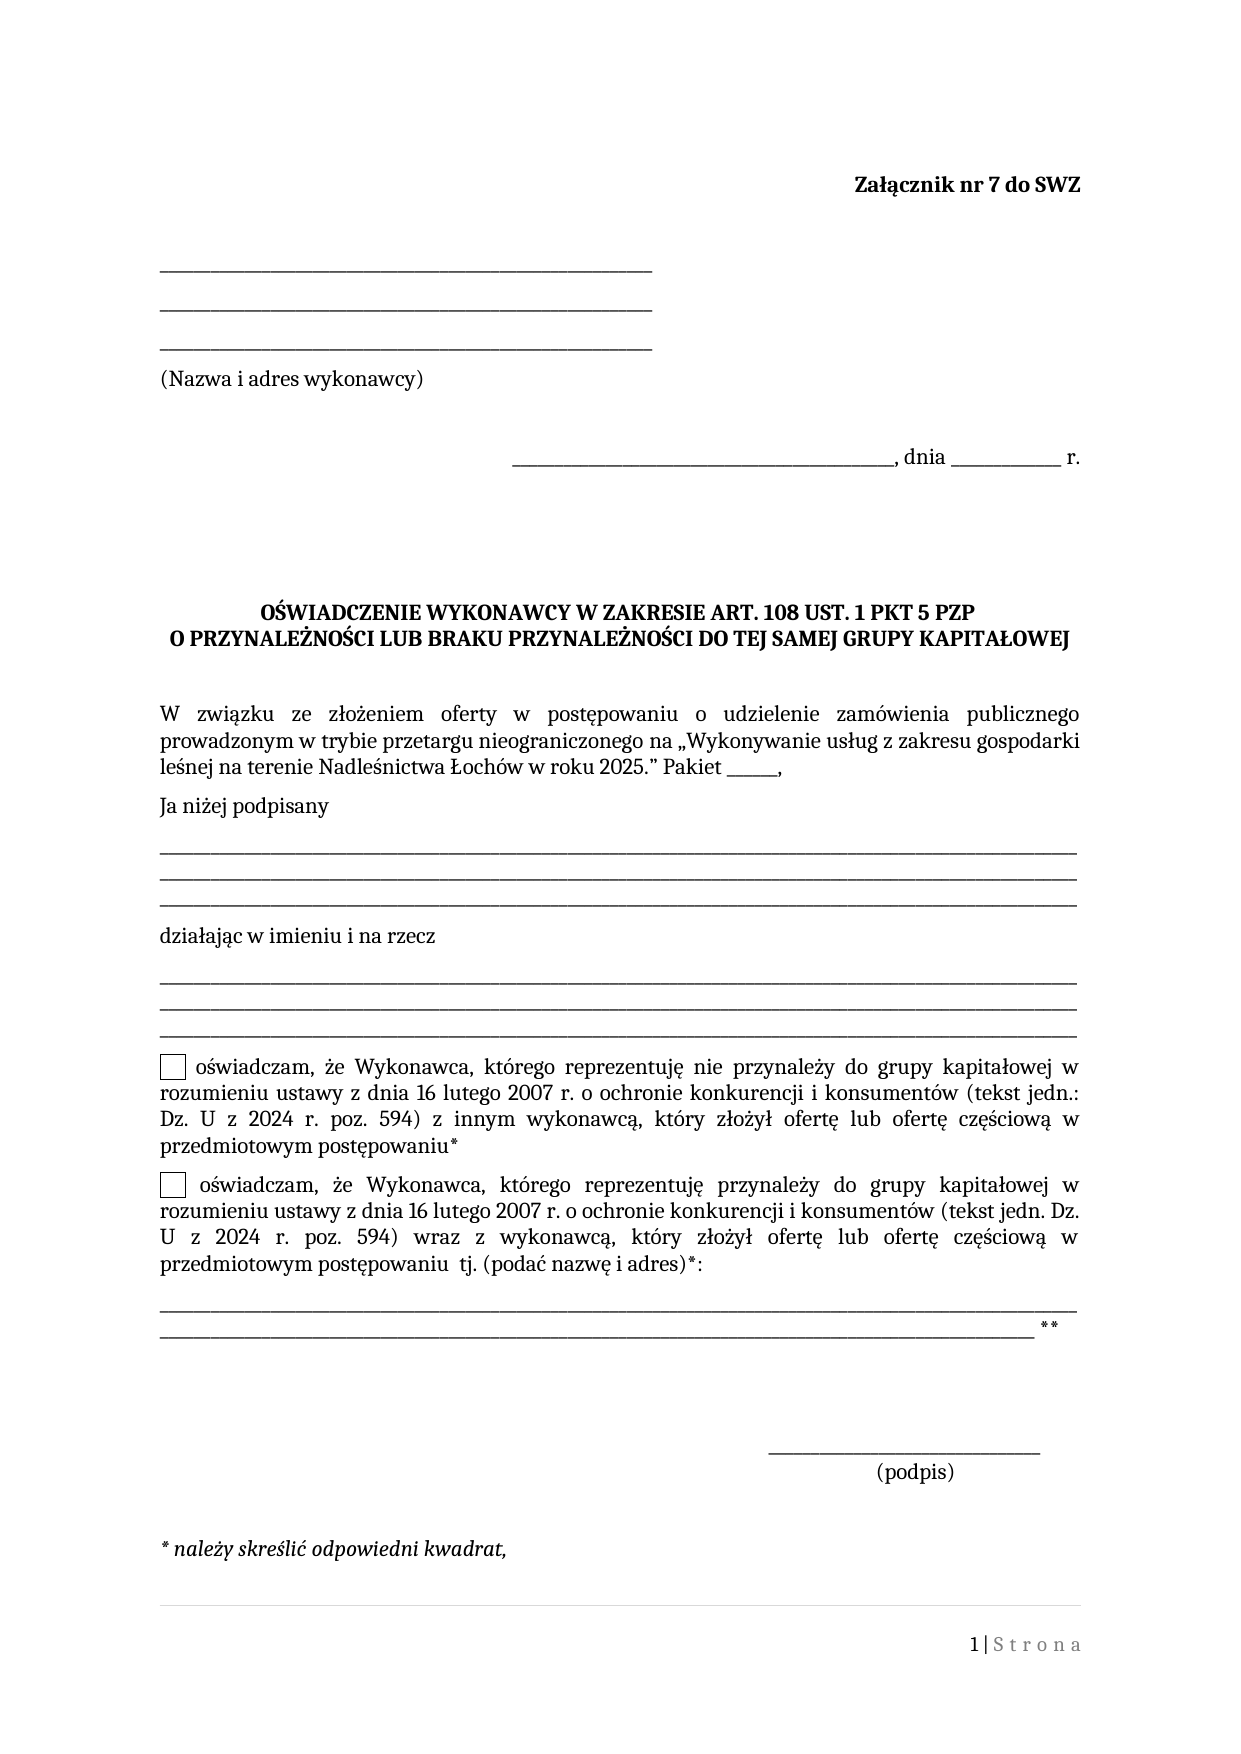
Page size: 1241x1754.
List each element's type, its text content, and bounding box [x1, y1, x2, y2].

text Załącznik nr 7 do SWZ [159, 172, 1081, 198]
text (Nazwa i adres wykonawcy) [159, 366, 1081, 393]
text oświadczam, że Wykonawca, którego reprezentuję nie przynależy do grupy kapitałowej w rozumieniu ustawy z dnia 16 lutego 2007 r. o ochronie konkurencji i konsumentów (tekst jedn.: Dz. U z 2024 r. poz. 594) z innym wykonawcą, który złożył ofertę lub ofertę częściową w przedmiotowym postępowaniu* [159, 1053, 1081, 1159]
text Ja niżej podpisany [159, 793, 1081, 819]
text działając w imieniu i na rzecz [159, 923, 1081, 949]
text W związku ze złożeniem oferty w postępowaniu o udzielenie zamówienia publicznego prowadzonym w trybie przetargu nieograniczonego na „Wykonywanie usług z zakresu gospodarki leśnej na terenie Nadleśnictwa Łochów w roku 2025.” Pakiet ______, [159, 701, 1081, 780]
text * należy skreślić odpowiedni kwadrat, [159, 1536, 1081, 1563]
text ____________________________________________________________________________________________________________________________________________________________________________________________________________________________________________________________________________________________________________________________________ [159, 962, 1081, 1041]
text __________________________________________________________ [159, 288, 1081, 315]
text __________________________________________________________ [159, 250, 1081, 276]
text ____________________________________________________________________________________________________________________________________________________________________________________________________________________________________________________________________________________________________________________________________ [159, 831, 1081, 911]
text oświadczam, że Wykonawca, którego reprezentuję przynależy do grupy kapitałowej w rozumieniu ustawy z dnia 16 lutego 2007 r. o ochronie konkurencji i konsumentów (tekst jedn. Dz. U z 2024 r. poz. 594) wraz z wykonawcą, który złożył ofertę lub ofertę częściową w przedmiotowym postępowaniu tj. (podać nazwę i adres)*: [159, 1171, 1081, 1277]
text ___________________________________________________________________________________________________________________________________________________________________________________________________________________ ** [159, 1289, 1081, 1342]
text __________________________________________________________ [159, 327, 1081, 354]
text OŚWIADCZENIE WYKONAWCY W ZAKRESIE ART. 108 UST. 1 PKT 5 PZP O PRZYNALEŻNOŚCI LUB BRAKU PRZYNALEŻNOŚCI DO TEJ SAMEJ GRUPY KAPITAŁOWEJ [159, 599, 1081, 652]
text ________________________________ (podpis) [750, 1432, 1081, 1485]
text _____________________________________________, dnia _____________ r. [159, 444, 1081, 470]
